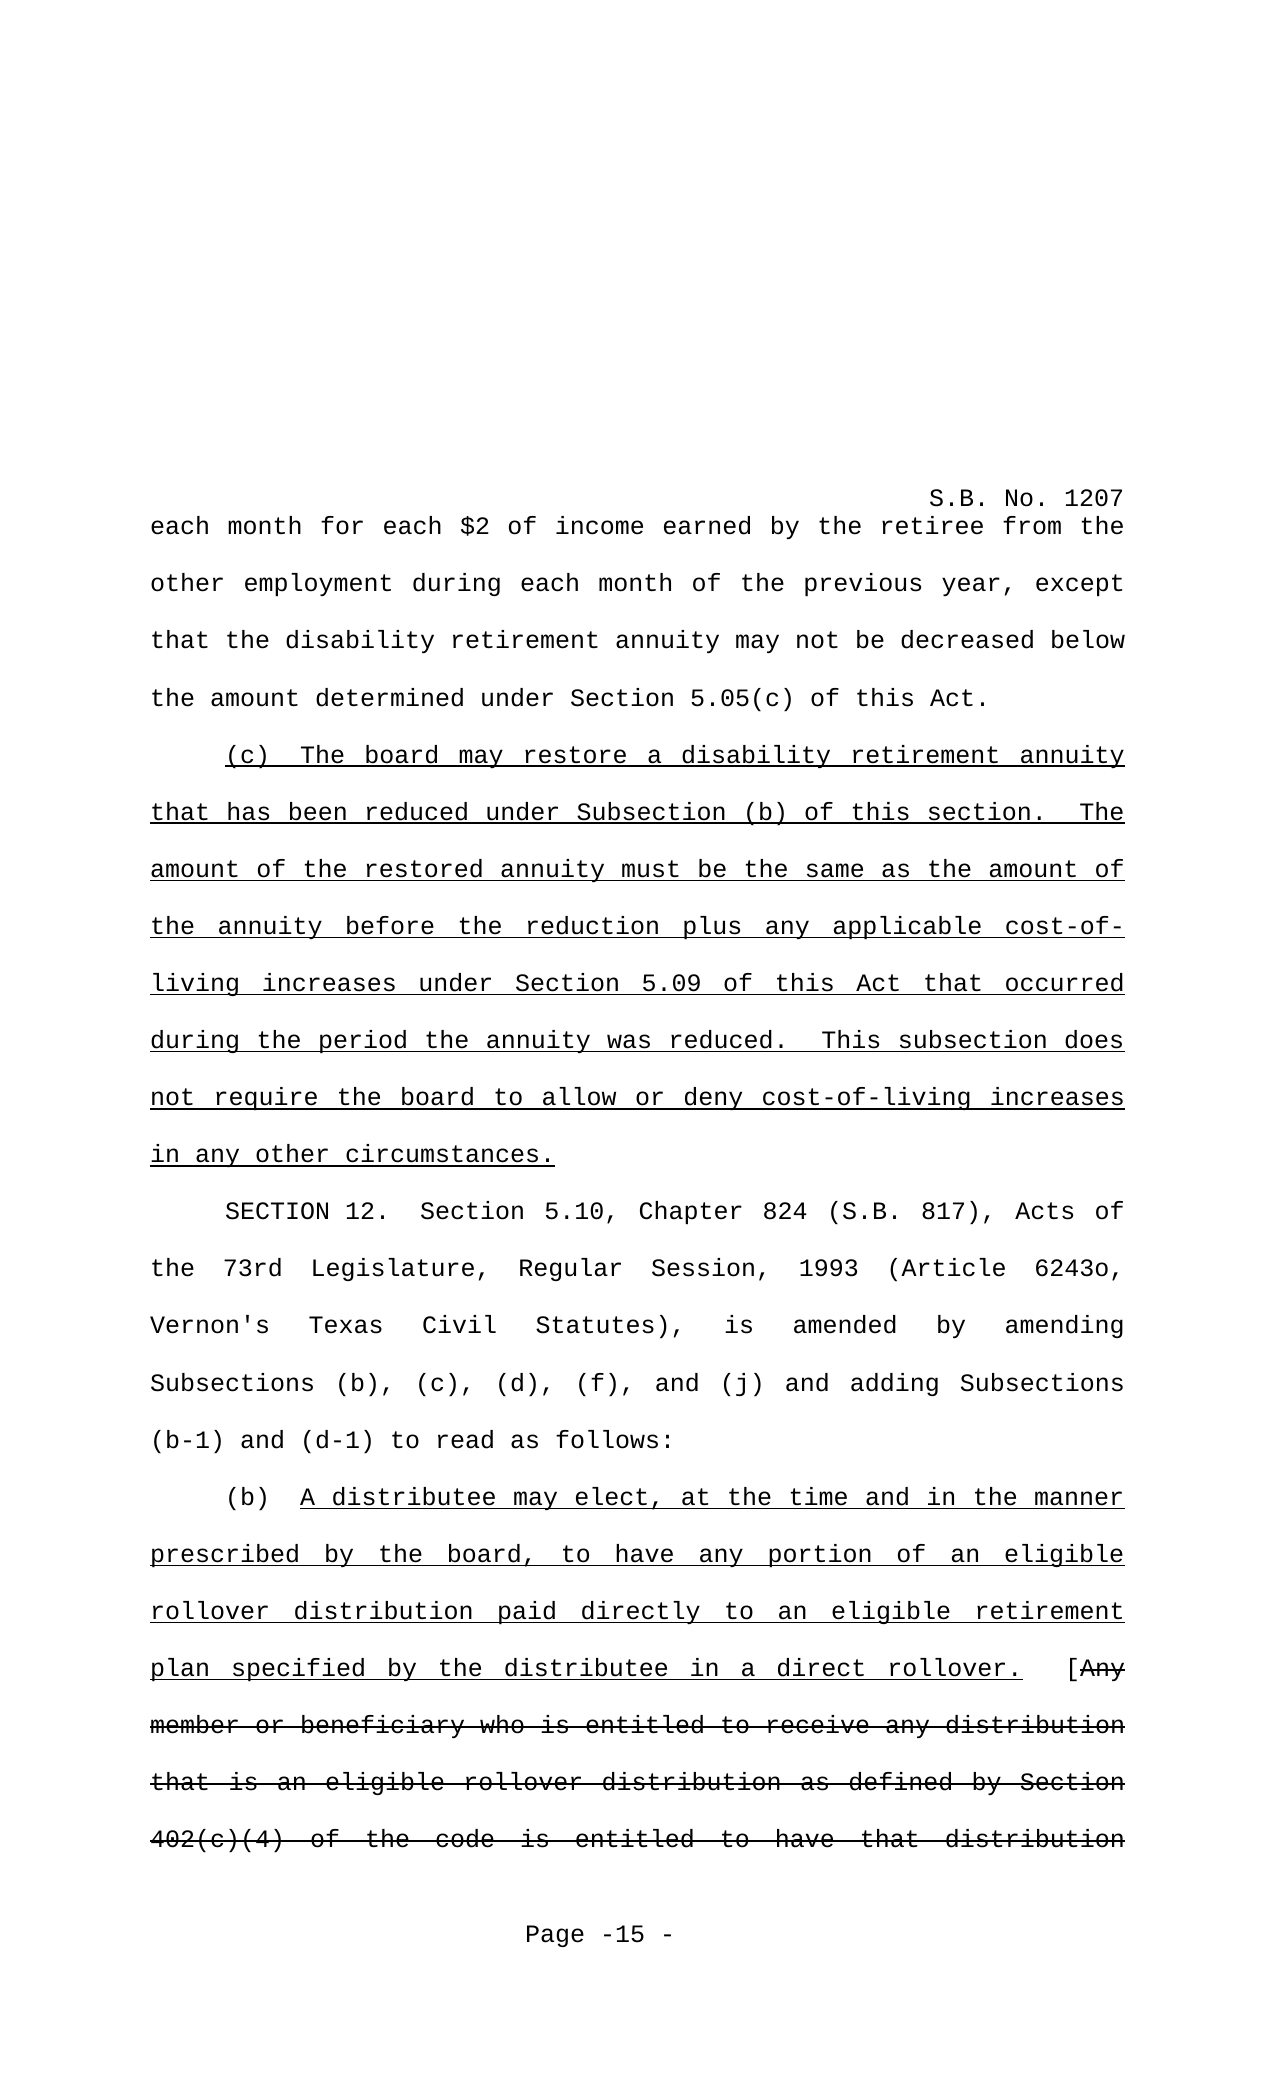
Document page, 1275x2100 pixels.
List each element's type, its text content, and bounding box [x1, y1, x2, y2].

text (c) The board may restore a disability retirement annuity that has been reduced under Subsection (b) of this section. The amount of the restored annuity must be the same as the amount of the annuity before the reduction plus any applicable cost-of-living increases under Section 5.09 of this Act that occurred during the period the annuity was reduced. This subsection does not require the board to allow or deny cost-of-living increases in any other circumstances. [150, 1052, 1125, 1108]
text (c) The board may restore a disability retirement annuity that has been reduced under Subsection (b) of this section. The amount of the restored annuity must be the same as the amount of the annuity before the reduction plus any applicable cost-of-living increases under Section 5.09 of this Act that occurred during the period the annuity was reduced. This subsection does not require the board to allow or deny cost-of-living increases in any other circumstances. [150, 824, 1125, 880]
text (c) The board may restore a disability retirement annuity that has been reduced under Subsection (b) of this section. The amount of the restored annuity must be the same as the amount of the annuity before the reduction plus any applicable cost-of-living increases under Section 5.09 of this Act that occurred during the period the annuity was reduced. This subsection does not require the board to allow or deny cost-of-living increases in any other circumstances. [150, 881, 1125, 937]
text SECTION 12. Section 5.10, Chapter 824 (S.B. 817), Acts of the 73rd Legislature, Regular Session, 1993 (Article 6243o, Vernon's Texas Civil Statutes), is amended by amending Subsections (b), (c), (d), (f), and (j) and adding Subsections (b-1) and (d-1) to read as follows: [150, 1199, 1125, 1456]
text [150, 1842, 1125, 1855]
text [150, 1785, 1125, 1840]
text (c) The board may restore a disability retirement annuity that has been reduced under Subsection (b) of this section. The amount of the restored annuity must be the same as the amount of the annuity before the reduction plus any applicable cost-of-living increases under Section 5.09 of this Act that occurred during the period the annuity was reduced. This subsection does not require the board to allow or deny cost-of-living increases in any other circumstances. [150, 742, 1125, 822]
text (c) The board may restore a disability retirement annuity that has been reduced under Subsection (b) of this section. The amount of the restored annuity must be the same as the amount of the annuity before the reduction plus any applicable cost-of-living increases under Section 5.09 of this Act that occurred during the period the annuity was reduced. This subsection does not require the board to allow or deny cost-of-living increases in any other circumstances. [150, 1110, 1125, 1170]
text (c) The board may restore a disability retirement annuity that has been reduced under Subsection (b) of this section. The amount of the restored annuity must be the same as the amount of the annuity before the reduction plus any applicable cost-of-living increases under Section 5.09 of this Act that occurred during the period the annuity was reduced. This subsection does not require the board to allow or deny cost-of-living increases in any other circumstances. [150, 995, 1125, 1051]
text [150, 514, 1125, 713]
text (c) The board may restore a disability retirement annuity that has been reduced under Subsection (b) of this section. The amount of the restored annuity must be the same as the amount of the annuity before the reduction plus any applicable cost-of-living increases under Section 5.09 of this Act that occurred during the period the annuity was reduced. This subsection does not require the board to allow or deny cost-of-living increases in any other circumstances. [150, 938, 1125, 994]
